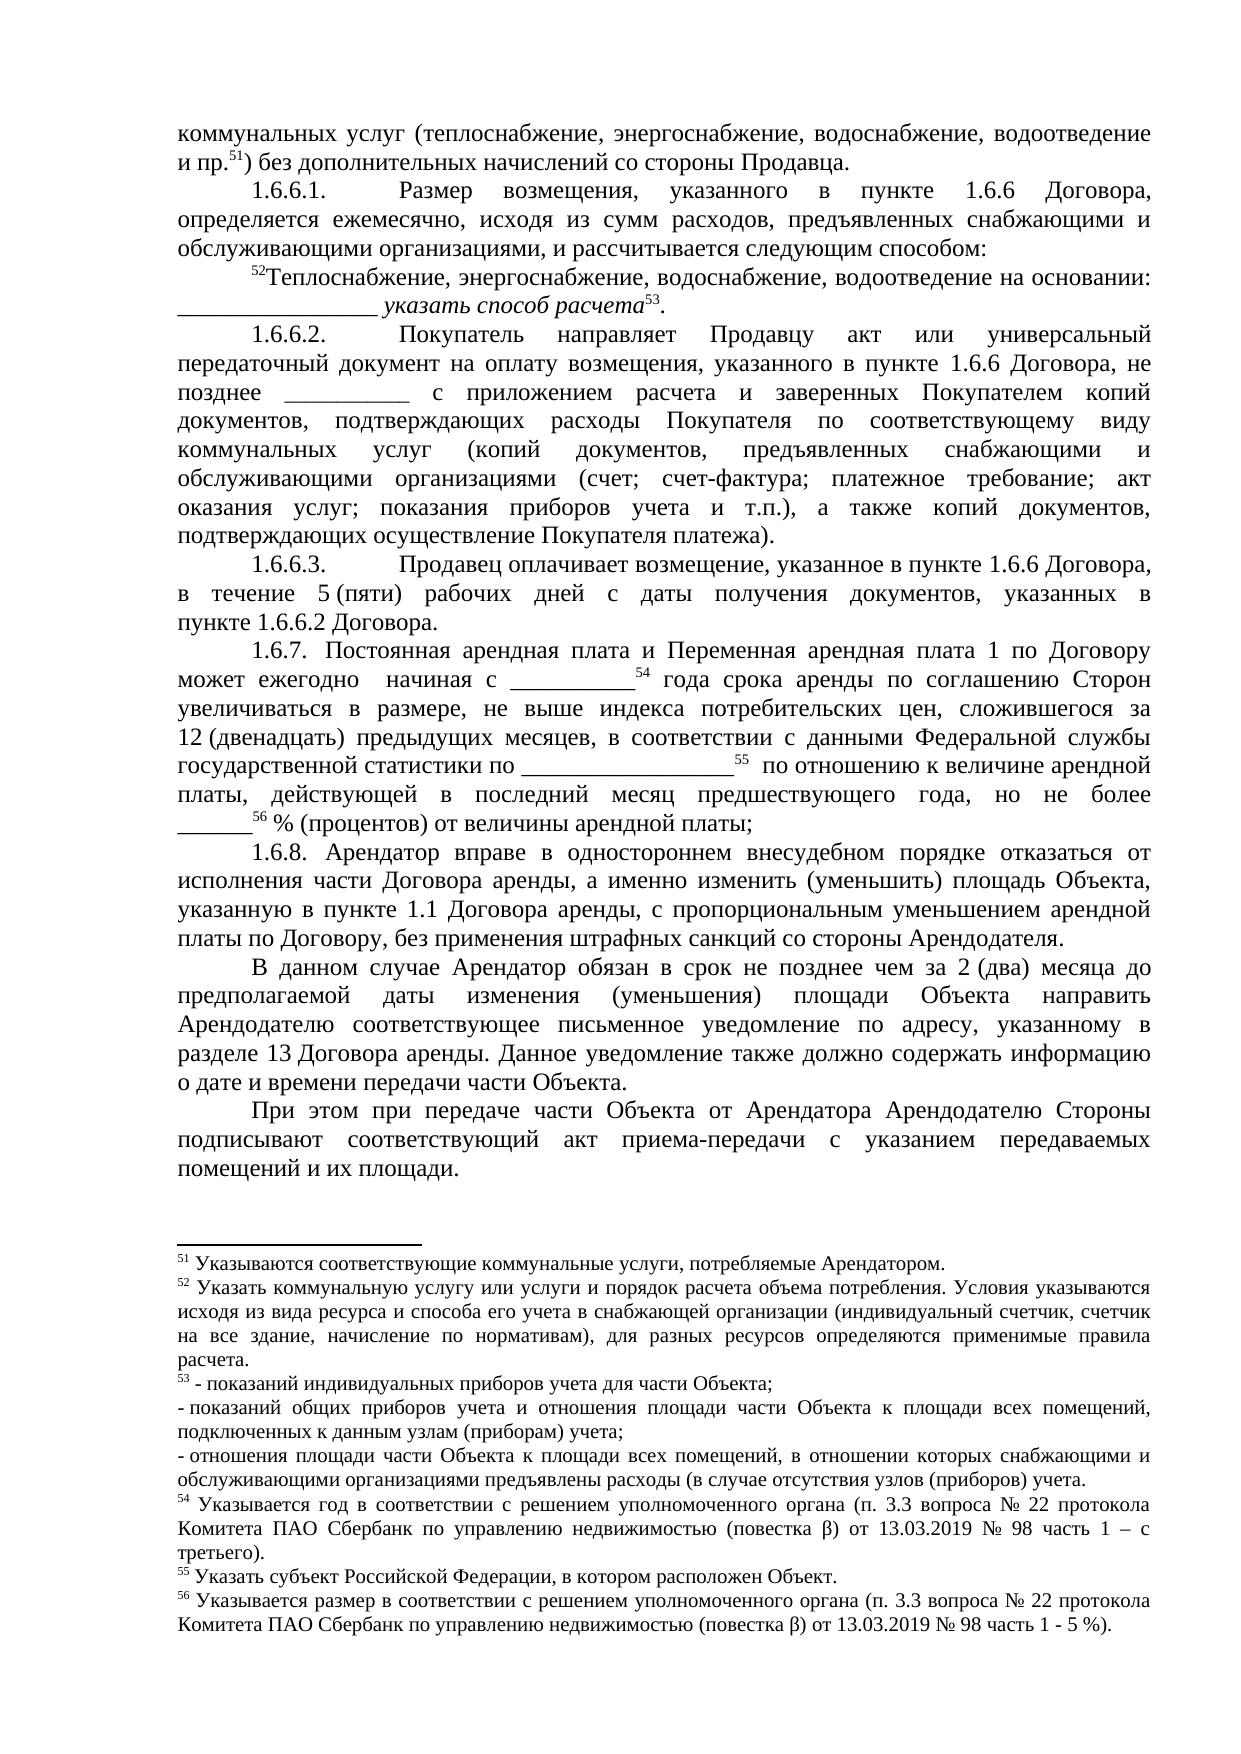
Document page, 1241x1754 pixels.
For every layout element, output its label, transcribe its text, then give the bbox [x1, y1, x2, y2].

list В данном случае Арендатор обязан в срок не позднее чем за 2 (два) месяца до предполагаемой даты изменения (уменьшения) площади Объекта направить Арендодателю соответствующее письменное уведомление по адресу, указанному в разделе 13 Договора аренды. Данное уведомление также должно содержать информацию о дате и времени передачи части Объекта. [177, 952, 1152, 1096]
list Продавец оплачивает возмещение, указанное в пункте 1.6.6 Договора, в течение 5 (пяти) рабочих дней с даты получения документов, указанных в пункте 1.6.6.2 Договора. [177, 549, 1152, 636]
list При этом при передаче части Объекта от Арендатора Арендодателю Стороны подписывают соответствующий акт приема-передачи с указанием передаваемых помещений и их площади. [177, 1096, 1152, 1182]
list Постоянная арендная плата и Переменная арендная плата 1 по Договору может ежегодно начиная с __________ года срока аренды по соглашению Сторон увеличиваться в размере, не выше индекса потребительских цен, сложившегося за 12 (двенадцать) предыдущих месяцев, в соответствии с данными Федеральной службы государственной статистики по _________________ по отношению к величине арендной платы, действующей в последний месяц предшествующего года, но не более ______ % (процентов) от величины арендной платы; [177, 636, 1152, 837]
list Арендатор вправе в одностороннем внесудебном порядке отказаться от исполнения части Договора аренды, а именно изменить (уменьшить) площадь Объекта, указанную в пункте 1.1 Договора аренды, с пропорциональным уменьшением арендной платы по Договору, без применения штрафных санкций со стороны Арендодателя. [177, 837, 1152, 952]
text Теплоснабжение, энергоснабжение, водоснабжение, водоотведение на основании: ________________ указать способ расчета. [177, 262, 1152, 319]
list Размер возмещения, указанного в пункте 1.6.6 Договора, определяется ежемесячно, исходя из сумм расходов, предъявленных снабжающими и обслуживающими организациями, и рассчитывается следующим способом: [177, 176, 1152, 262]
list Помимо внесения арендной платы, указанной в пункте 1.6.3 Договора, Продавец возмещает Покупателю фактически понесенные расходы на оплату коммунальных услуг (теплоснабжение, энергоснабжение, водоснабжение, водоотведение и пр.) без дополнительных начислений со стороны Продавца. [177, 118, 1152, 176]
list Покупатель направляет Продавцу акт или универсальный передаточный документ на оплату возмещения, указанного в пункте 1.6.6 Договора, не позднее ____________ с приложением расчета и заверенных Покупателем копий документов, подтверждающих расходы Покупателя по соответствующему виду коммунальных услуг (копий документов, предъявленных снабжающими и обслуживающими организациями (счет; счет-фактура; платежное требование; акт оказания услуг; показания приборов учета и т.п.), а также копий документов, подтверждающих осуществление Покупателя платежа). [177, 319, 1152, 549]
